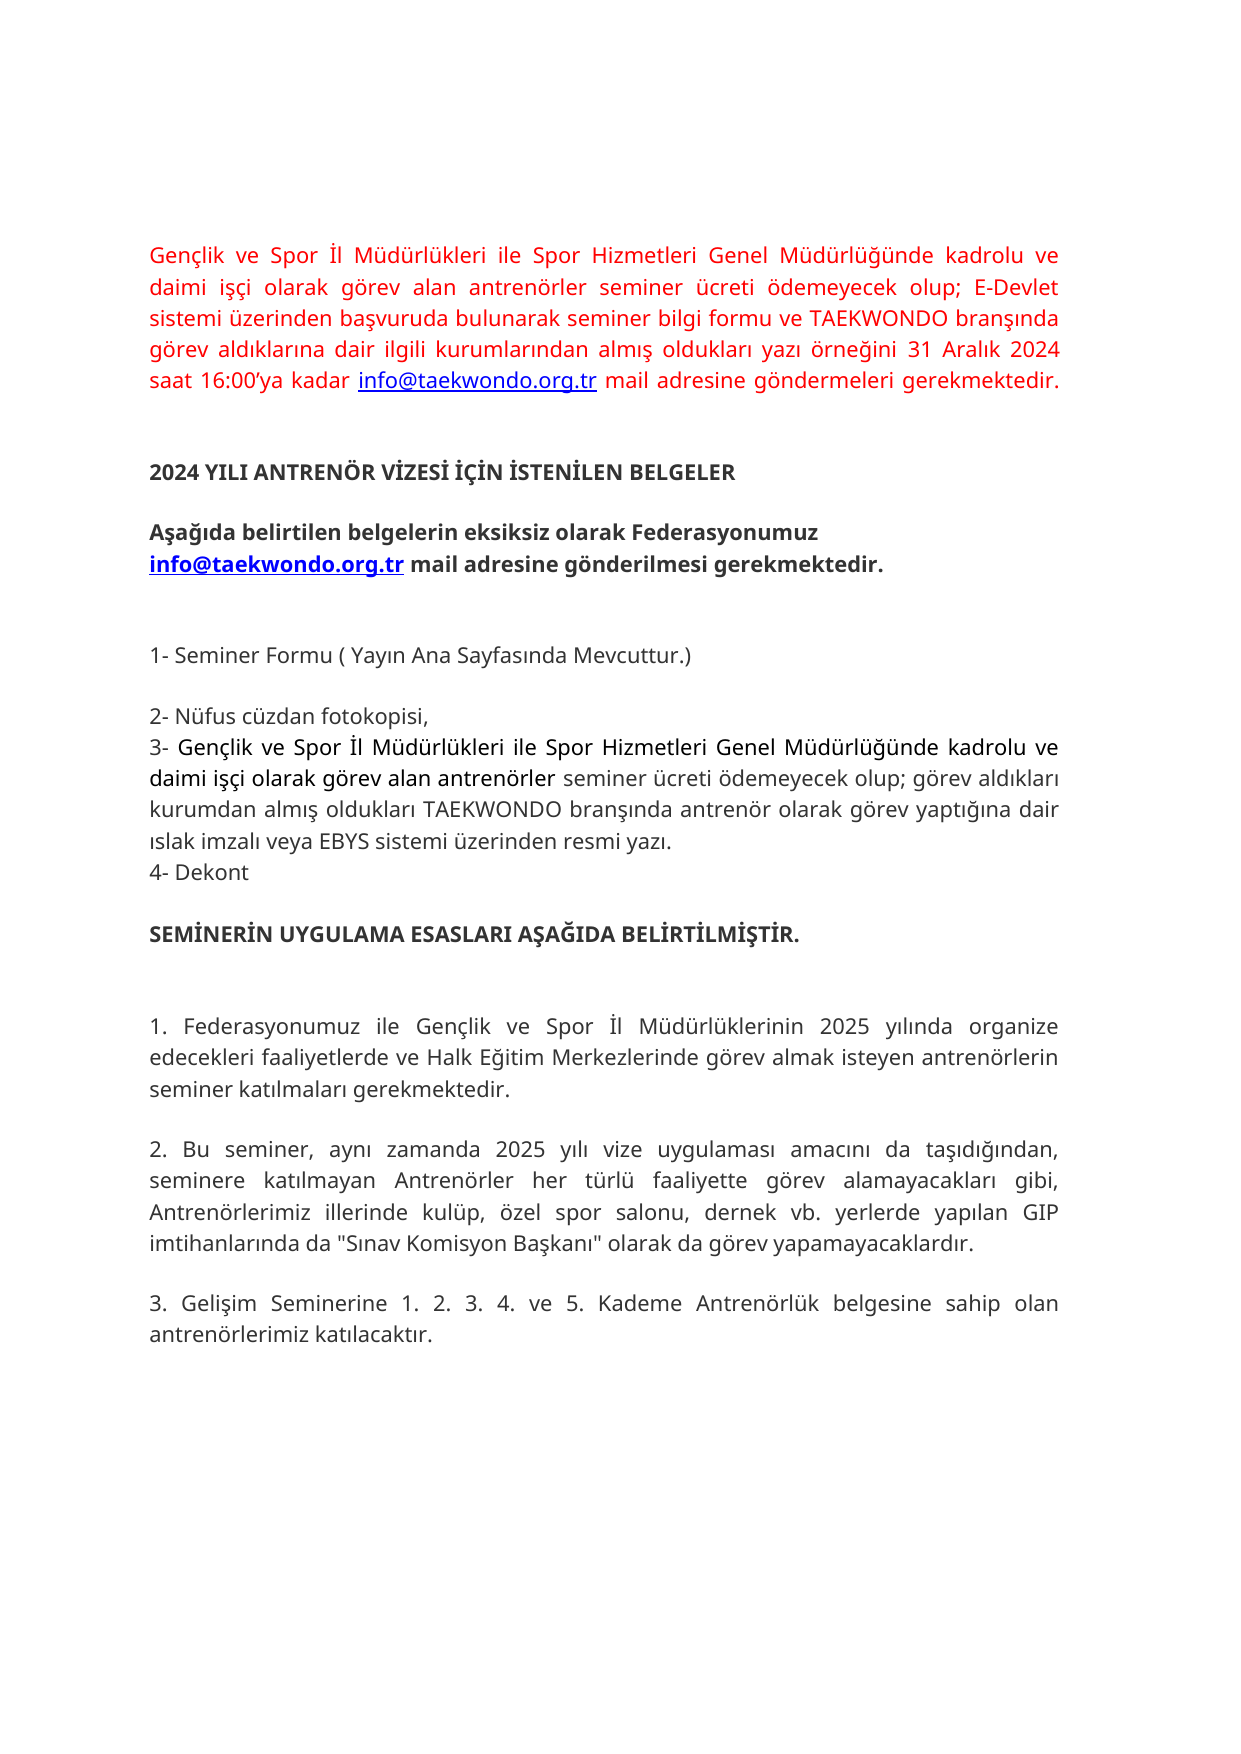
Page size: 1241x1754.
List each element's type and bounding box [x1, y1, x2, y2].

table_header [148, 148, 1062, 1561]
